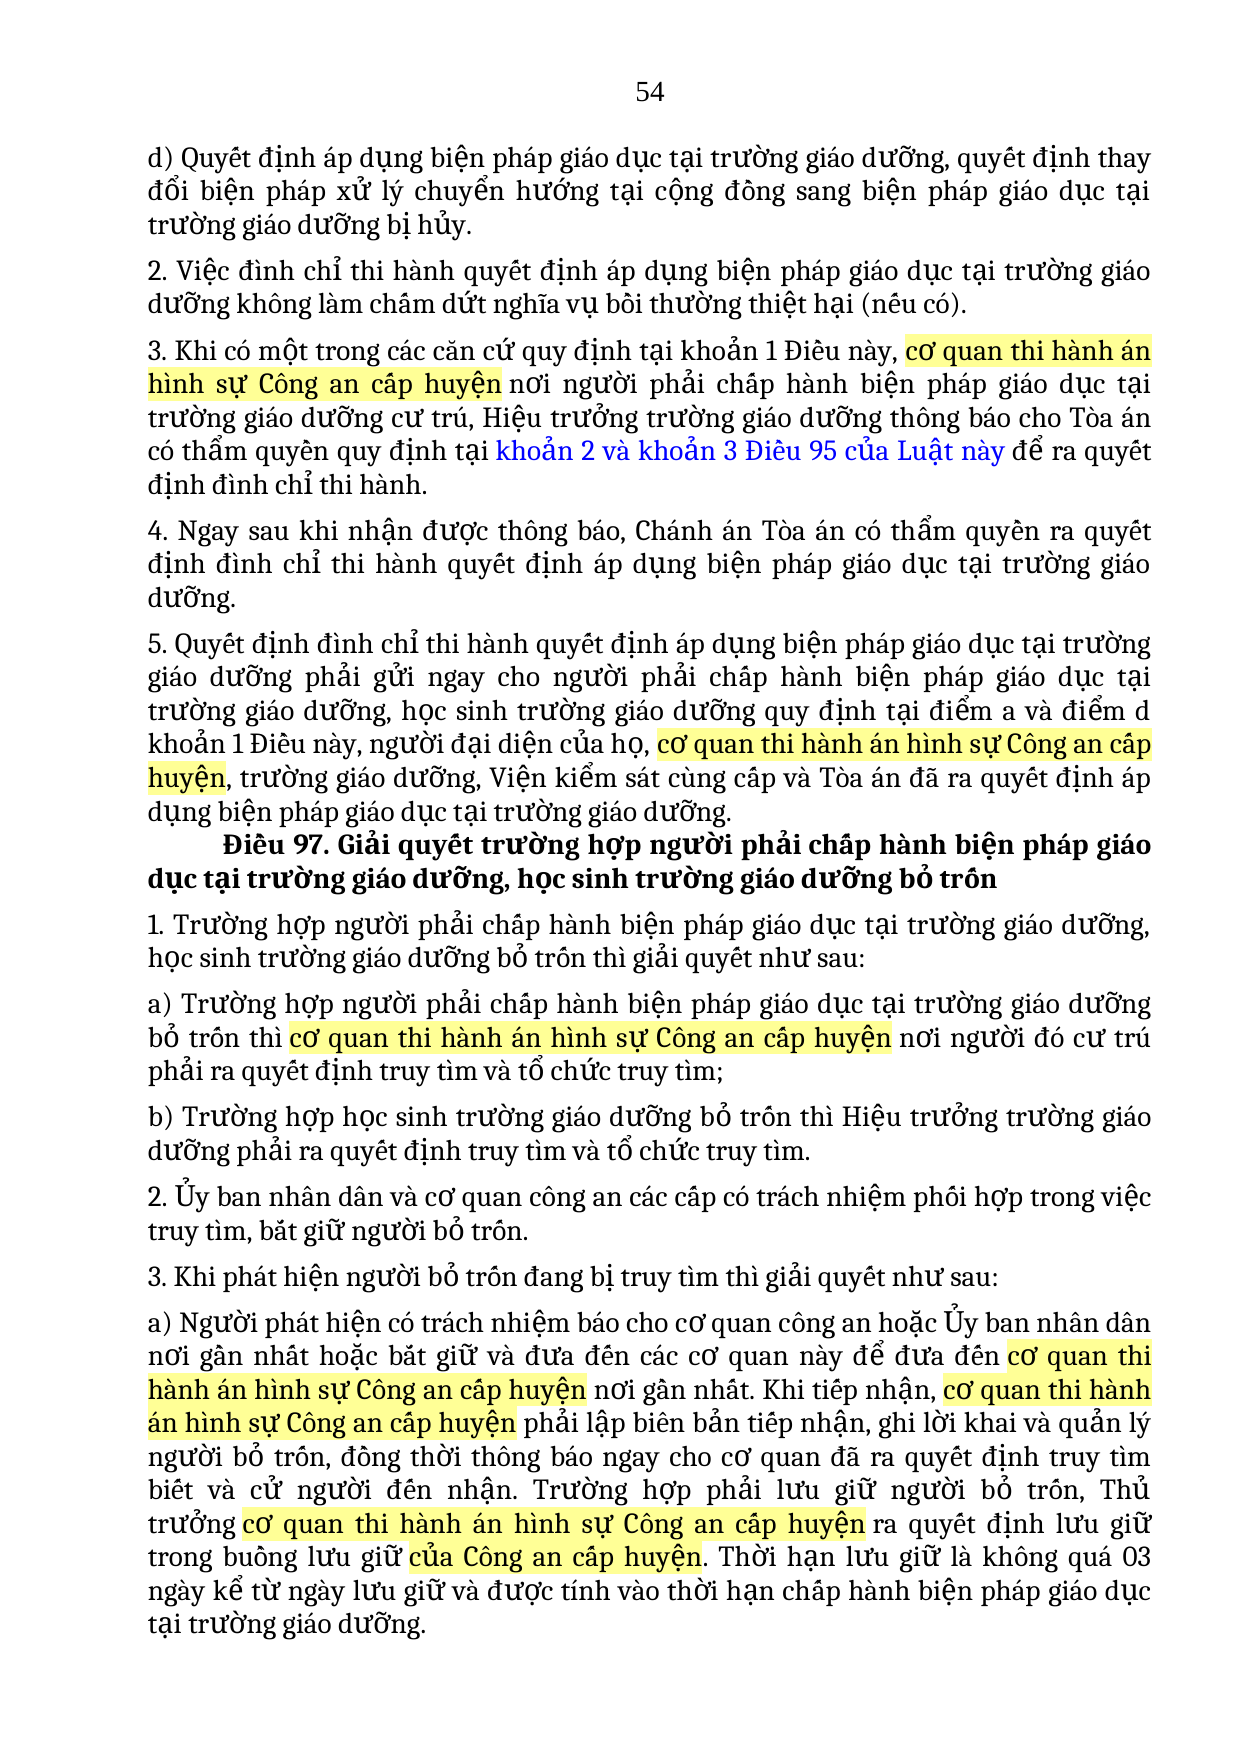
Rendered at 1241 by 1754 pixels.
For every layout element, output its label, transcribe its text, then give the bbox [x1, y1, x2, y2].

text 3. Khi phát hiện người bỏ trốn đang bị truy tìm thì giải quyết như sau: [148, 1260, 1152, 1293]
text 2. Ủy ban nhân dân và cơ quan công an các cấp có trách nhiệm phối hợp trong việc truy tìm, bắt giữ người bỏ trốn. [148, 1180, 1152, 1247]
text b) Trường hợp học sinh trường giáo dưỡng bỏ trốn thì Hiệu trưởng trường giáo dưỡng phải ra quyết định truy tìm và tổ chức truy tìm. [148, 1101, 1152, 1168]
text Điều 97. Giải quyết trường hợp người phải chấp hành biện pháp giáo dục tại trường giáo dưỡng, học sinh trường giáo dưỡng bỏ trốn [148, 828, 1152, 895]
text 1. Trường hợp người phải chấp hành biện pháp giáo dục tại trường giáo dưỡng, học sinh trường giáo dưỡng bỏ trốn thì giải quyết như sau: [148, 908, 1152, 975]
text 5. Quyết định đình chỉ thi hành quyết định áp dụng biện pháp giáo dục tại trường giáo dưỡng phải gửi ngay cho người phải chấp hành biện pháp giáo dục tại trường giáo dưỡng, học sinh trường giáo dưỡng quy định tại điểm a và điểm d khoản 1 Điều này, người đại diện của họ, cơ quan thi hành án hình sự Công an cấp huyện, trường giáo dưỡng, Viện kiểm sát cùng cấp và Tòa án đã ra quyết định áp dụng biện pháp giáo dục tại trường giáo dưỡng. [148, 627, 1152, 828]
text d) Quyết định áp dụng biện pháp giáo dục tại trường giáo dưỡng, quyết định thay đổi biện pháp xử lý chuyển hướng tại cộng đồng sang biện pháp giáo dục tại trường giáo dưỡng bị hủy. [148, 141, 1152, 242]
text a) Trường hợp người phải chấp hành biện pháp giáo dục tại trường giáo dưỡng bỏ trốn thì cơ quan thi hành án hình sự Công an cấp huyện nơi người đó cư trú phải ra quyết định truy tìm và tổ chức truy tìm; [148, 987, 1152, 1088]
text 2. Việc đình chỉ thi hành quyết định áp dụng biện pháp giáo dục tại trường giáo dưỡng không làm chấm dứt nghĩa vụ bồi thường thiệt hại (nếu có). [148, 254, 1152, 321]
text 3. Khi có một trong các căn cứ quy định tại khoản 1 Điều này, cơ quan thi hành án hình sự Công an cấp huyện nơi người phải chấp hành biện pháp giáo dục tại trường giáo dưỡng cư trú, Hiệu trưởng trường giáo dưỡng thông báo cho Tòa án có thẩm quyền quy định tại khoản 2 và khoản 3 Điều 95 của Luật này để ra quyết định đình chỉ thi hành. [148, 334, 1152, 501]
text 4. Ngay sau khi nhận được thông báo, Chánh án Tòa án có thẩm quyền ra quyết định đình chỉ thi hành quyết định áp dụng biện pháp giáo dục tại trường giáo dưỡng. [148, 514, 1152, 614]
text a) Người phát hiện có trách nhiệm báo cho cơ quan công an hoặc Ủy ban nhân dân nơi gần nhất hoặc bắt giữ và đưa đến các cơ quan này để đưa đến cơ quan thi hành án hình sự Công an cấp huyện nơi gần nhất. Khi tiếp nhận, cơ quan thi hành án hình sự Công an cấp huyện phải lập biên bản tiếp nhận, ghi lời khai và quản lý người bỏ trốn, đồng thời thông báo ngay cho cơ quan đã ra quyết định truy tìm biết và cử người đến nhận. Trường hợp phải lưu giữ người bỏ trốn, Thủ trưởng cơ quan thi hành án hình sự Công an cấp huyện ra quyết định lưu giữ trong buồng lưu giữ của Công an cấp huyện. Thời hạn lưu giữ là không quá 03 ngày kể từ ngày lưu giữ và được tính vào thời hạn chấp hành biện pháp giáo dục tại trường giáo dưỡng. [148, 1306, 1152, 1641]
